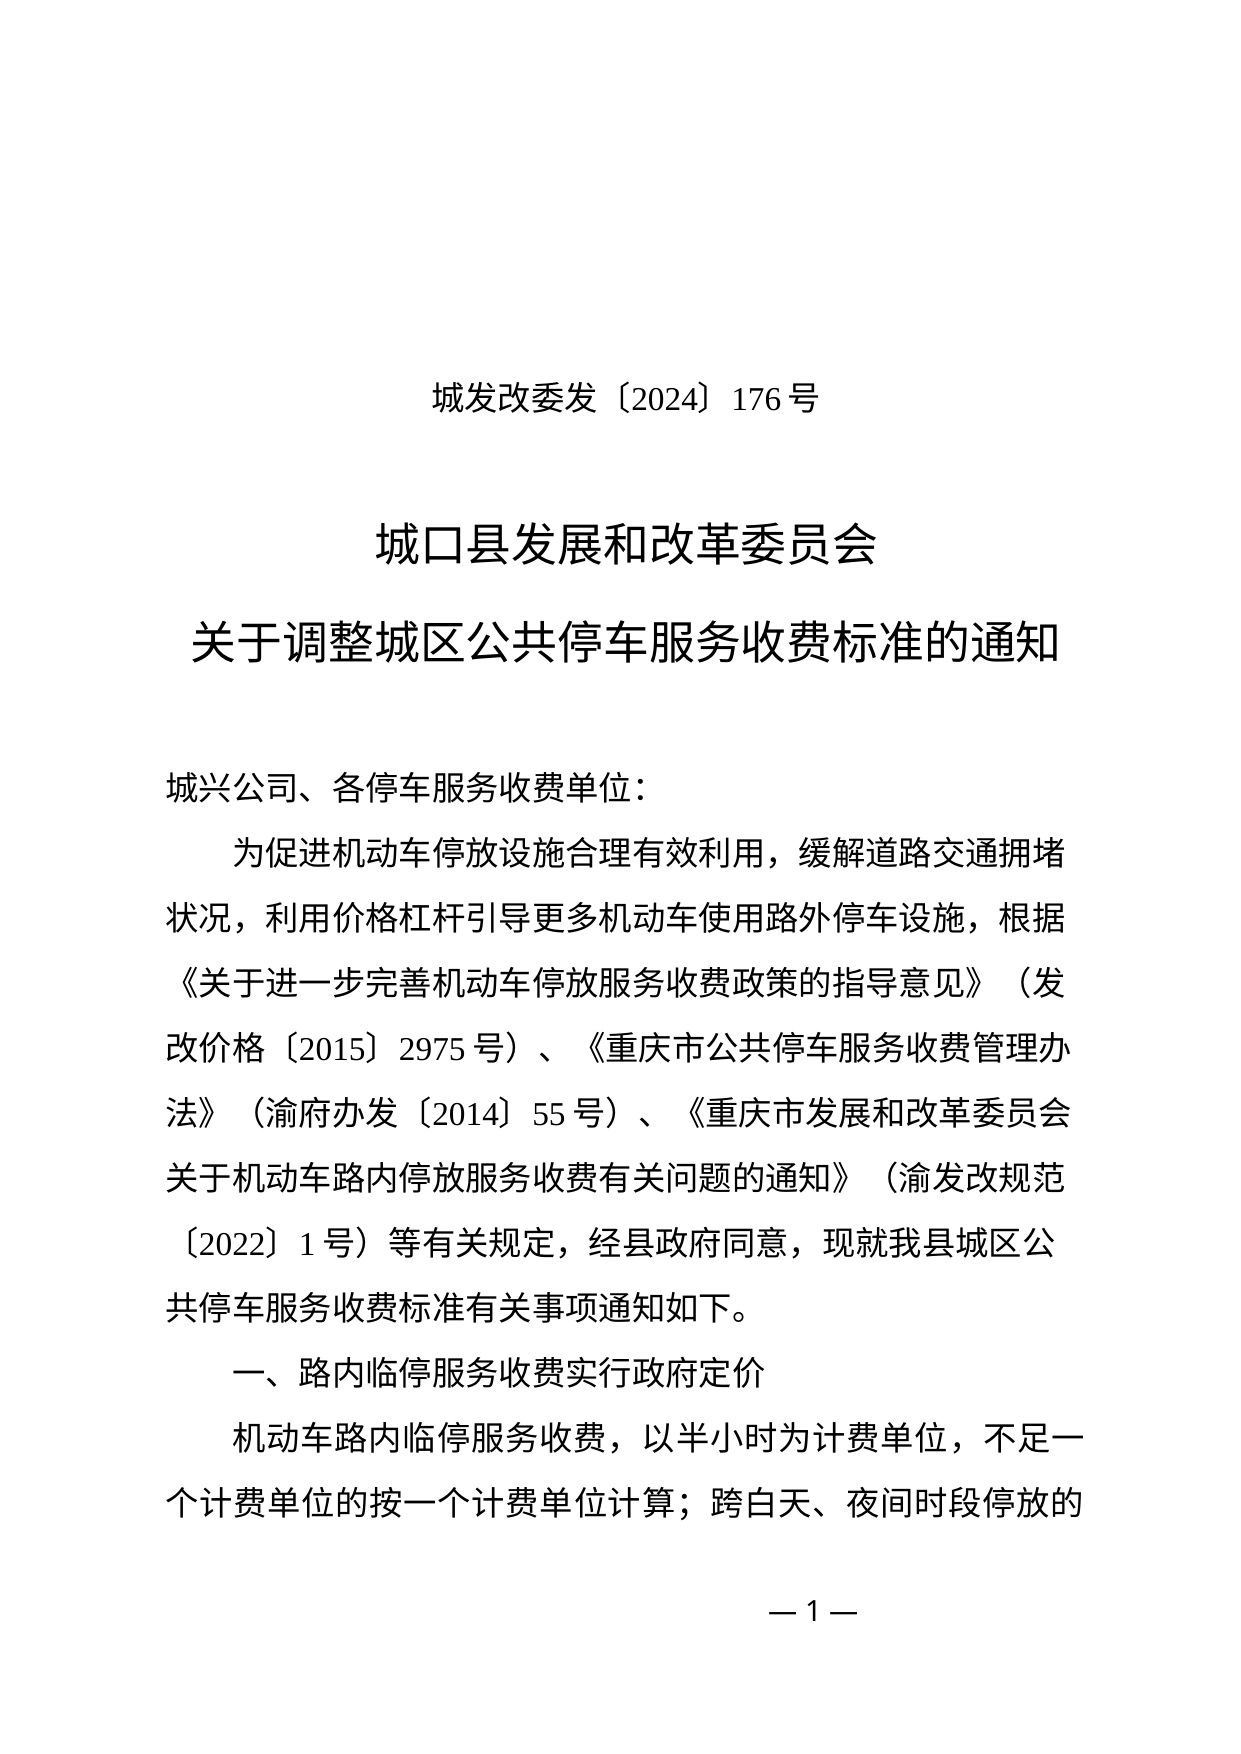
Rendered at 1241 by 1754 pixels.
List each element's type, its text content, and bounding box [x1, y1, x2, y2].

text 城发改委发〔2024〕176号 [165, 363, 1087, 428]
text 关于调整城区公共停车服务收费标准的通知 [165, 590, 1087, 688]
text 一、路内临停服务收费实行政府定价 [165, 1338, 1087, 1403]
text 城兴公司、各停车服务收费单位： [165, 753, 1087, 818]
text 城口县发展和改革委员会 [165, 493, 1087, 590]
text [165, 1403, 1087, 1533]
text 为促进机动车停放设施合理有效利用，缓解道路交通拥堵状况，利用价格杠杆引导更多机动车使用路外停车设施，根据《关于进一步完善机动车停放服务收费政策的指导意见》（发改价格〔2015〕2975号）、《重庆市公共停车服务收费管理办法》（渝府办发〔2014〕55号）、《重庆市发展和改革委员会关于机动车路内停放服务收费有关问题的通知》（渝发改规范〔2022〕1号）等有关规定，经县政府同意，现就我县城区公共停车服务收费标准有关事项通知如下。 [165, 818, 1087, 1338]
